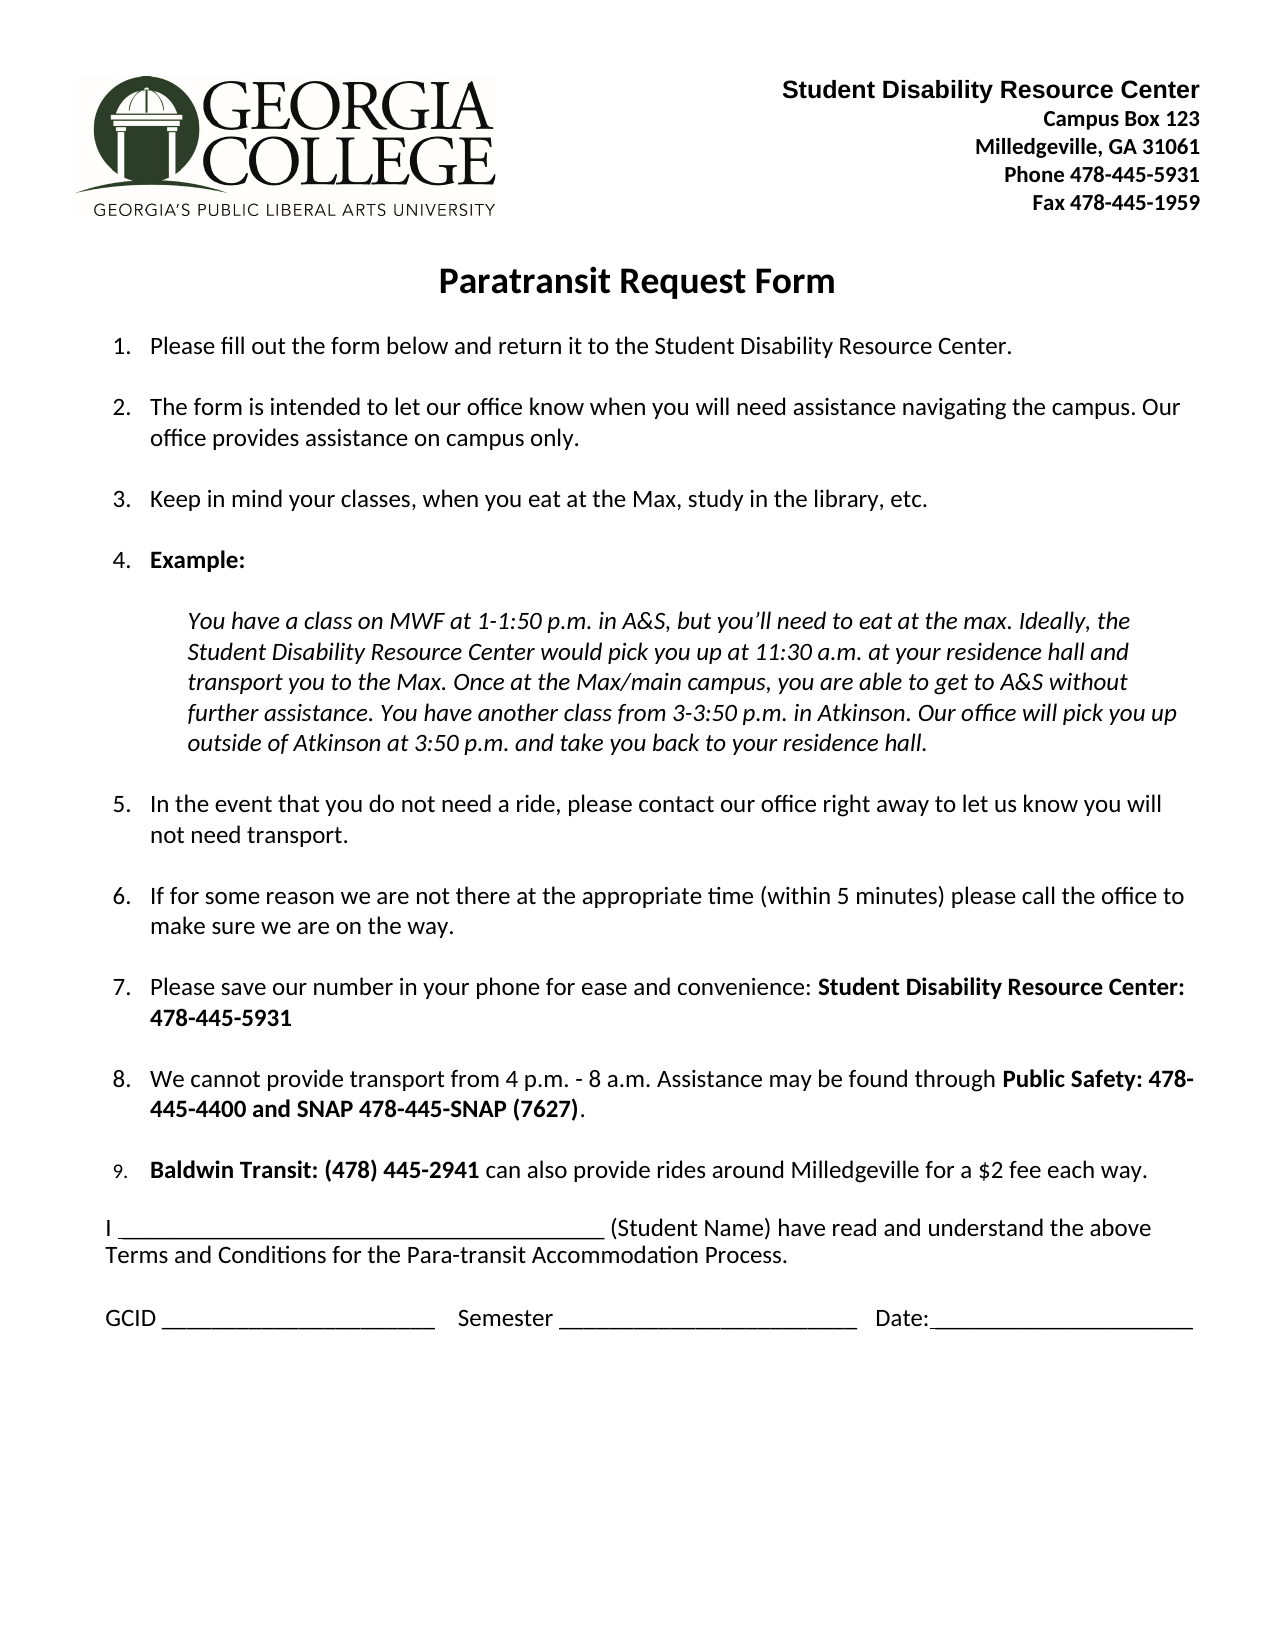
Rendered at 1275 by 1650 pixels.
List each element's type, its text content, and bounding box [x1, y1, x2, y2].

text You have a class on MWF at 1-1:50 p.m. in A&S, but you’ll need to eat at the max. Ideally, the Student Disability Resource Center would pick you up at 11:30 a.m. at your residence hall and transport you to the Max. Once at the Max/main campus, you are able to get to A&S without further assistance. You have another class from 3-3:50 p.m. in Atkinson. Our office will pick you up outside of Atkinson at 3:50 p.m. and take you back to your residence hall. [187, 605, 1200, 758]
text Paratransit Request Form [75, 257, 1200, 330]
list Please fill out the form below and return it to the Student Disability Resource Center. [112, 330, 1200, 361]
list Example: [112, 544, 1200, 574]
list We cannot provide transport from 4 p.m. - 8 a.m. Assistance may be found through Public Safety: 478-445-4400 and SNAP 478-445-SNAP (7627). [112, 1063, 1200, 1124]
list Please save our number in your phone for ease and convenience: Student Disability Resource Center: 478-445-5931 [112, 971, 1200, 1032]
list In the event that you do not need a ride, please contact our office right away to let us know you will not need transport. [112, 788, 1200, 849]
text GCID ______________________ Semester ________________________ Date: _____________________ [105, 1304, 1202, 1359]
list Keep in mind your classes, when you eat at the Max, study in the library, etc. [112, 483, 1200, 513]
list The form is intended to let our office know when you will need assistance navigating the campus. Our office provides assistance on campus only. [112, 391, 1200, 452]
text I _______________________________________ (Student Name) have read and understand the above Terms and Conditions for the Para-transit Accommodation Process. [105, 1214, 1202, 1269]
list If for some reason we are not there at the appropriate time (within 5 minutes) please call the office to make sure we are on the way. [112, 880, 1200, 941]
list Baldwin Transit: (478) 445-2941 can also provide rides around Milledgeville for a $2 fee each way. [112, 1154, 1200, 1185]
picture [75, 76, 496, 216]
